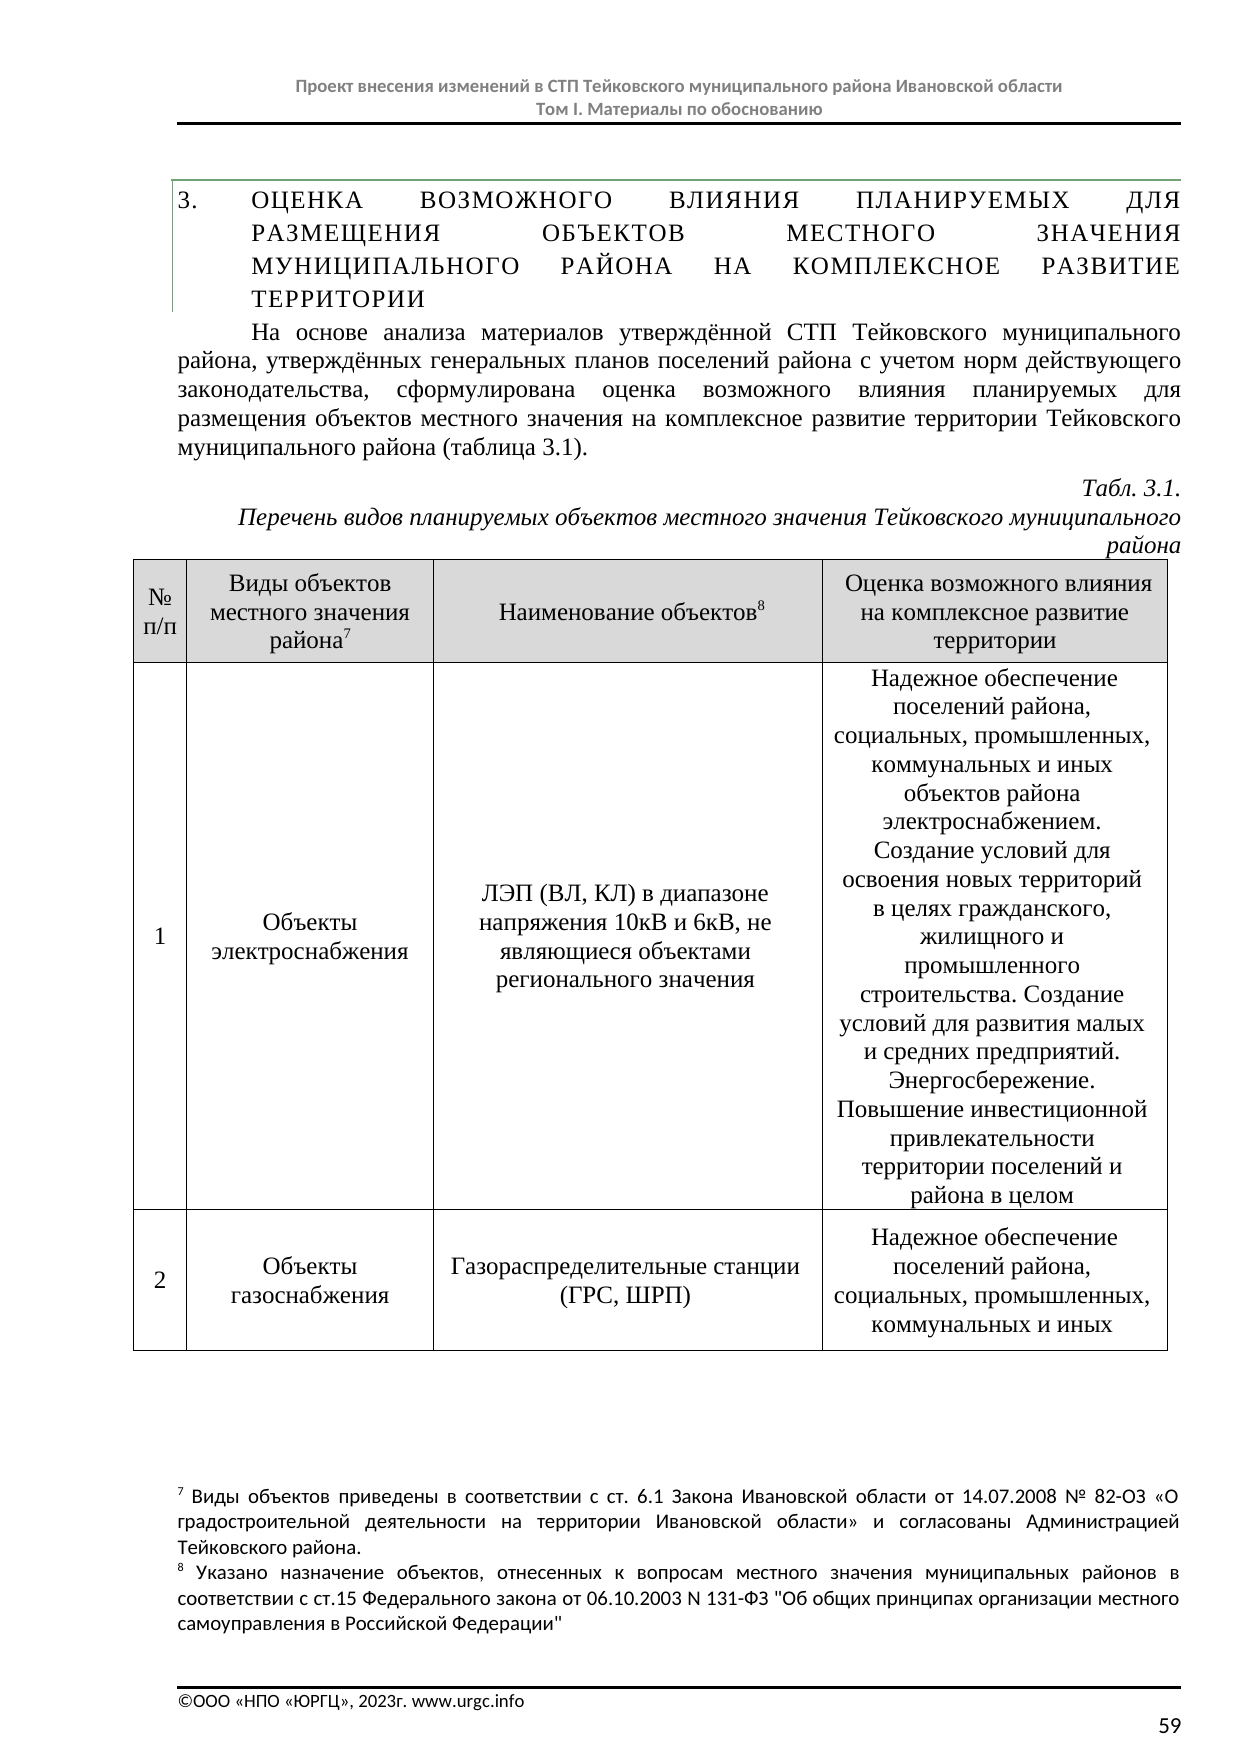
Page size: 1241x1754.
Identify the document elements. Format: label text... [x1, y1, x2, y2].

table_header Виды объектов местного значения района [187, 560, 433, 662]
table_header № п/п [134, 560, 186, 662]
table_header Оценка возможного влияния на комплексное развитие территории [823, 560, 1167, 662]
list Оценка возможного влияния планируемых для размещения объектов местного значения муниципального района на комплексное развитие территории [173, 181, 1181, 312]
text Табл. 3.1. [177, 473, 1181, 502]
table_cell ЛЭП (ВЛ, КЛ) в диапазоне напряжения 10кВ и 6кВ, не являющиеся объектами регионального значения [434, 663, 822, 1209]
table_header Наименование объектов [434, 560, 822, 662]
table_cell 1 [134, 663, 186, 1209]
table_cell Объекты газоснабжения [187, 1210, 433, 1350]
text На основе анализа материалов утверждённой СТП Тейковского муниципального района, утверждённых генеральных планов поселений района с учетом норм действующего законодательства, сформулирована оценка возможного влияния планируемых для размещения объектов местного значения на комплексное развитие территории Тейковского муниципального района (таблица 3.1). [177, 317, 1182, 461]
text Перечень видов планируемых объектов местного значения Тейковского муниципального района [177, 502, 1181, 559]
table_cell Надежное обеспечение поселений района, социальных, промышленных, коммунальных и иных объектов района электроснабжением. Создание условий для освоения новых территорий в целях гражданского, жилищного и промышленного строительства. Создание условий для развития малых и средних предприятий. Энергосбережение. Повышение инвестиционной привлекательности территории поселений и района в целом [823, 663, 1167, 1209]
table_cell Газораспределительные станции (ГРС, ШРП) [434, 1210, 822, 1350]
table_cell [823, 1210, 1167, 1350]
table_cell Объекты электроснабжения [187, 663, 433, 1209]
table_cell 2 [134, 1210, 186, 1350]
